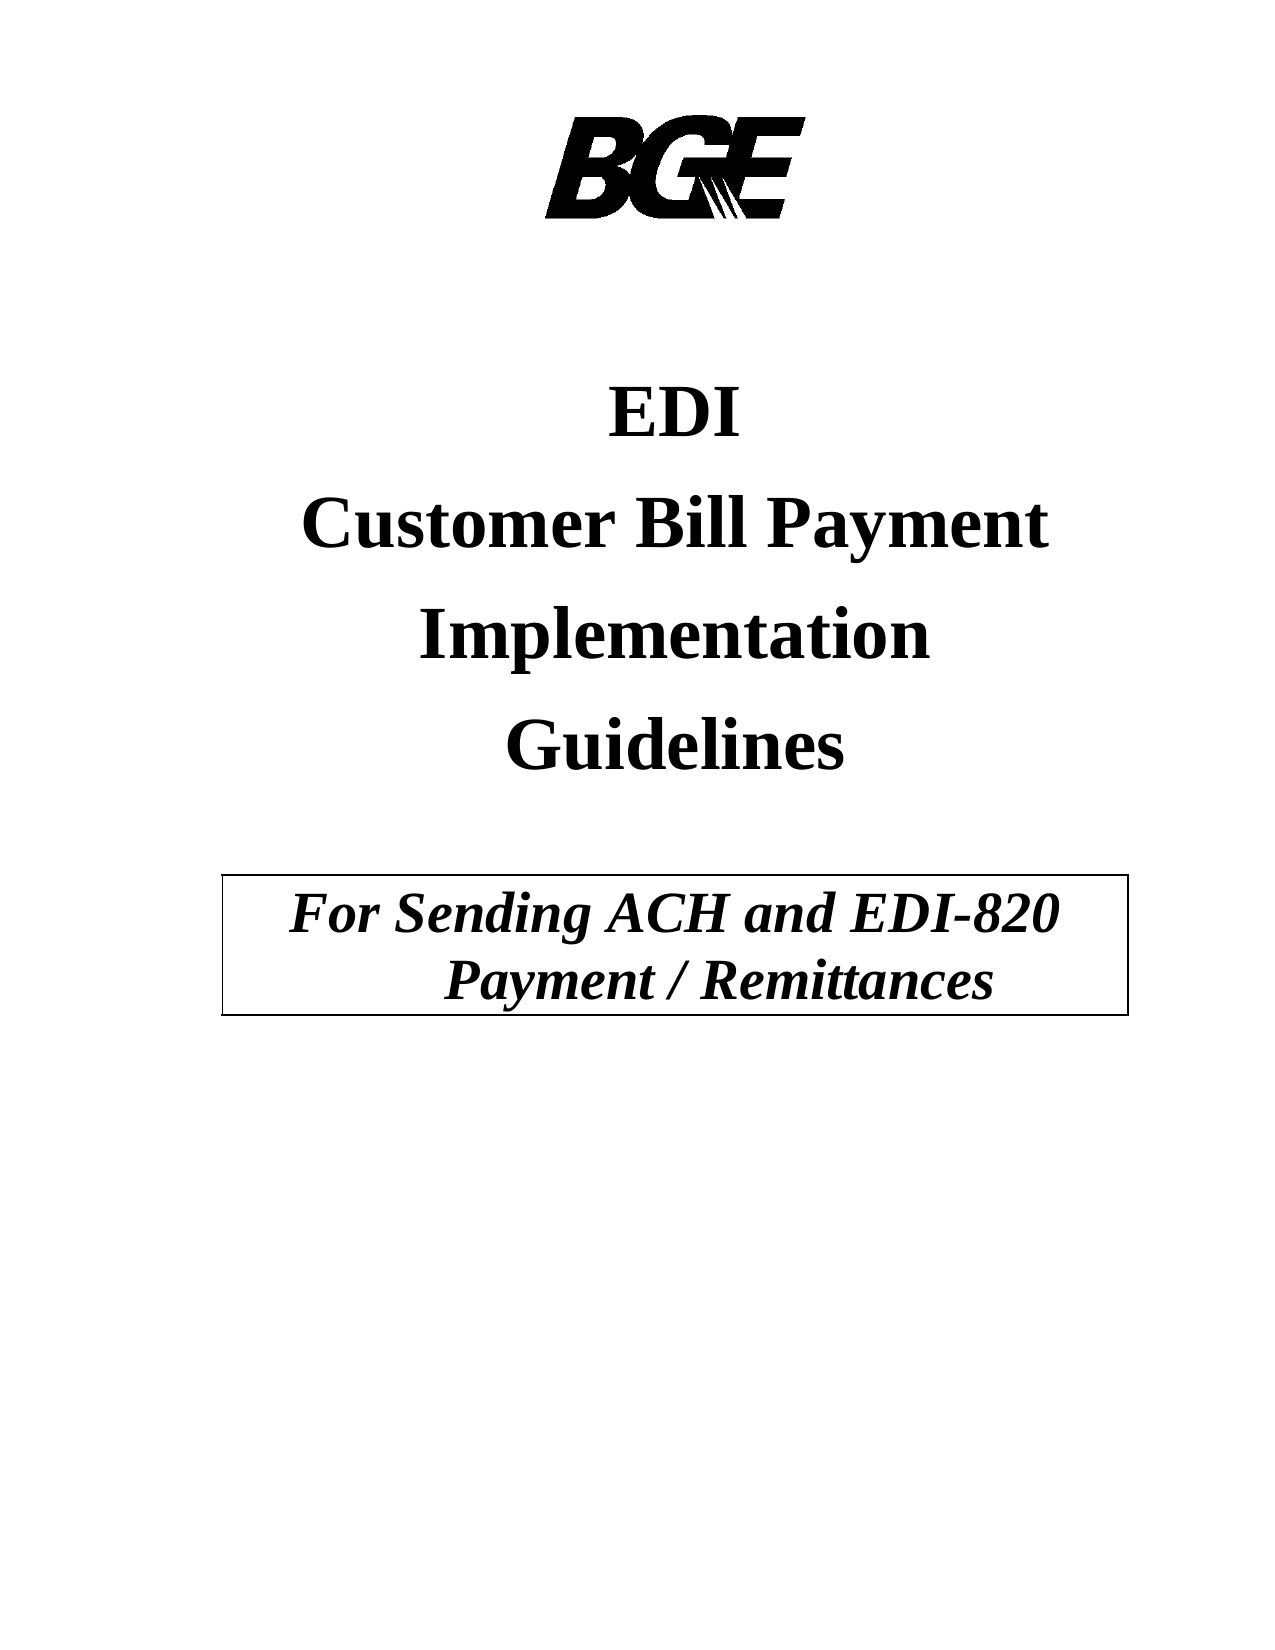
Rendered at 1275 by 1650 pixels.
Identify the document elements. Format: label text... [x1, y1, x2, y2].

text Customer Bill Payment [225, 477, 1125, 563]
text EDI [225, 366, 1125, 452]
text For Sending ACH and EDI-820 Payment / Remittances [223, 876, 1127, 1014]
picture [523, 105, 827, 230]
text Implementation [225, 588, 1125, 675]
text Guidelines [225, 700, 1125, 786]
